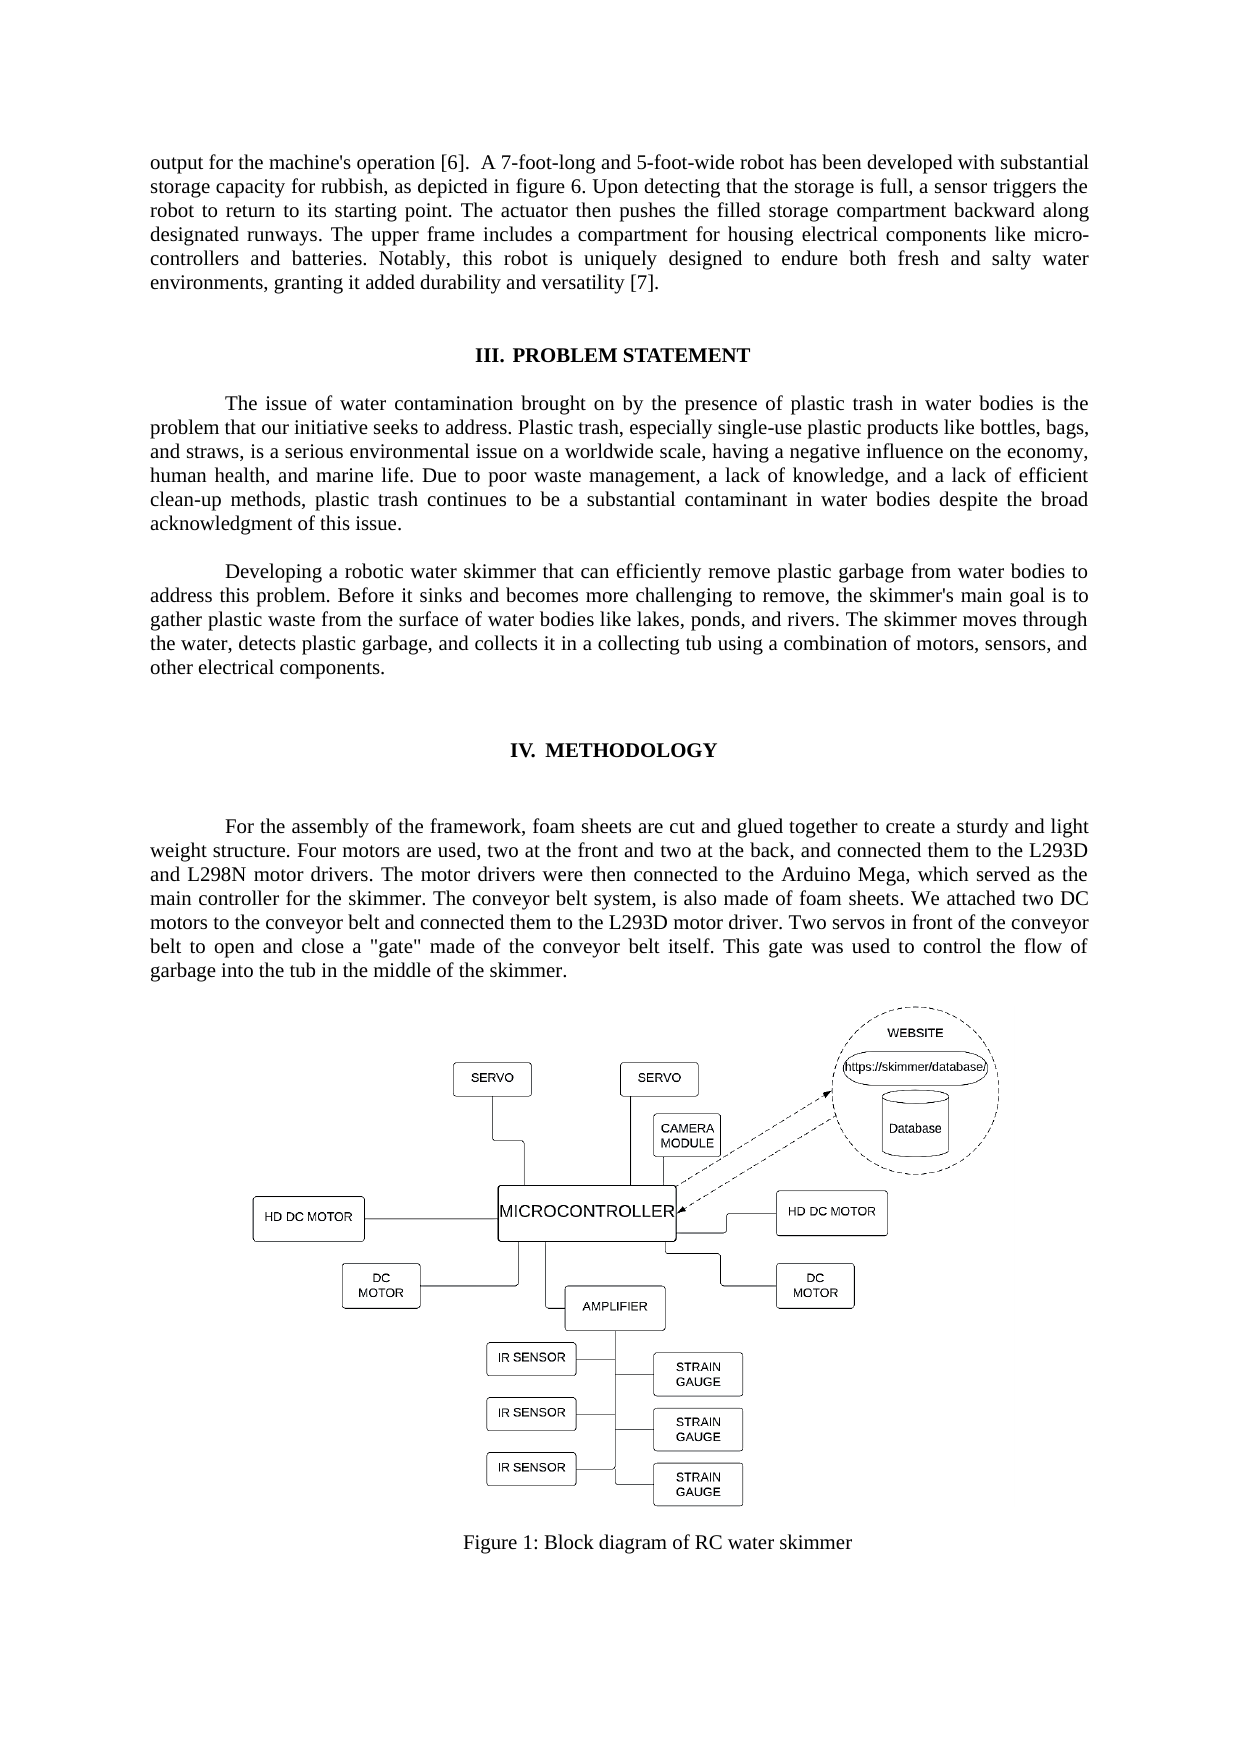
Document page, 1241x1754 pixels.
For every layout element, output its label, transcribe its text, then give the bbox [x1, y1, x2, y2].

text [150, 150, 1090, 294]
picture [225, 1006, 1015, 1507]
subtitle METHODOLOGY [150, 727, 1090, 766]
subtitle PROBLEM STATEMENT [150, 342, 1090, 367]
text Developing a robotic water skimmer that can efficiently remove plastic garbage from water bodies to address this problem. Before it sinks and becomes more challenging to remove, the skimmer's main goal is to gather plastic waste from the surface of water bodies like lakes, ponds, and rivers. The skimmer moves through the water, detects plastic garbage, and collects it in a collecting tub using a combination of motors, sensors, and other electrical components. [150, 559, 1090, 679]
text The issue of water contamination brought on by the presence of plastic trash in water bodies is the problem that our initiative seeks to address. Plastic trash, especially single-use plastic products like bottles, bags, and straws, is a serious environmental issue on a worldwide scale, having a negative influence on the economy, human health, and marine life. Due to poor waste management, a lack of knowledge, and a lack of efficient clean-up methods, plastic trash continues to be a substantial contaminant in water bodies despite the broad acknowledgment of this issue. [150, 391, 1090, 535]
text For the assembly of the framework, foam sheets are cut and glued together to create a sturdy and light weight structure. Four motors are used, two at the front and two at the back, and connected them to the L293D and L298N motor drivers. The motor drivers were then connected to the Arduino Mega, which served as the main controller for the skimmer. The conveyor belt system, is also made of foam sheets. We attached two DC motors to the conveyor belt and connected them to the L293D motor driver. Two servos in front of the conveyor belt to open and close a "gate" made of the conveyor belt itself. This gate was used to control the flow of garbage into the tub in the middle of the skimmer. [150, 814, 1090, 982]
text Figure 1: Block diagram of RC water skimmer [150, 1530, 1090, 1554]
